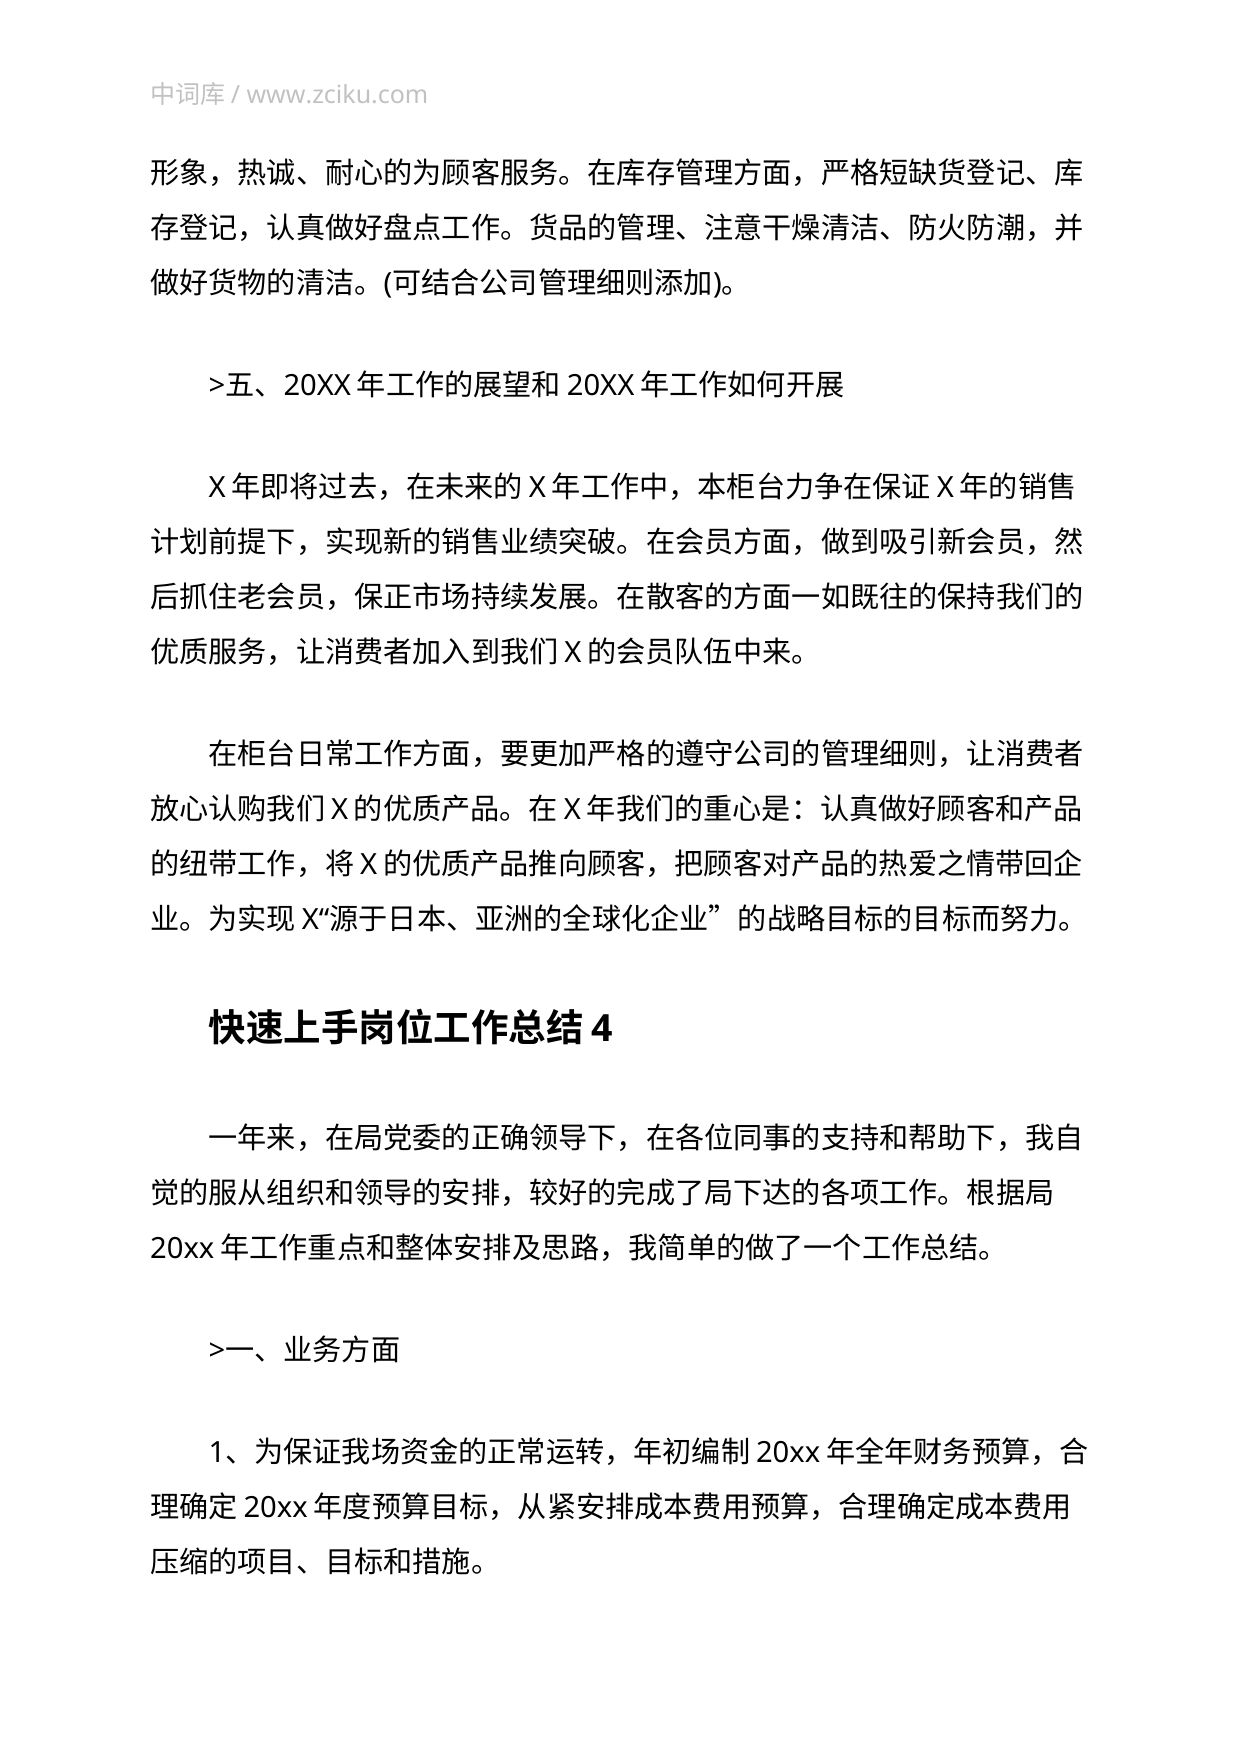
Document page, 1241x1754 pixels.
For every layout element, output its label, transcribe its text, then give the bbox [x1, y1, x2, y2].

text X年即将过去，在未来的X年工作中，本柜台力争在保证X年的销售计划前提下，实现新的销售业绩突破。在会员方面，做到吸引新会员，然后抓住老会员，保正市场持续发展。在散客的方面一如既往的保持我们的优质服务，让消费者加入到我们X的会员队伍中来。 [150, 464, 1090, 671]
text 快速上手岗位工作总结4 [150, 997, 1090, 1052]
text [150, 150, 1090, 302]
text >五、20XX年工作的展望和20XX年工作如何开展 [150, 362, 1090, 404]
text 1、为保证我场资金的正常运转，年初编制20xx年全年财务预算，合理确定20xx年度预算目标，从紧安排成本费用预算，合理确定成本费用压缩的项目、目标和措施。 [150, 1429, 1090, 1581]
text 一年来，在局党委的正确领导下，在各位同事的支持和帮助下，我自觉的服从组织和领导的安排，较好的完成了局下达的各项工作。根据局20xx年工作重点和整体安排及思路，我简单的做了一个工作总结。 [150, 1115, 1090, 1267]
text >一、业务方面 [150, 1327, 1090, 1369]
text 在柜台日常工作方面，要更加严格的遵守公司的管理细则，让消费者放心认购我们X的优质产品。在X年我们的重心是：认真做好顾客和产品的纽带工作，将X的优质产品推向顾客，把顾客对产品的热爱之情带回企业。为实现X“源于日本、亚洲的全球化企业”的战略目标的目标而努力。 [150, 731, 1090, 938]
